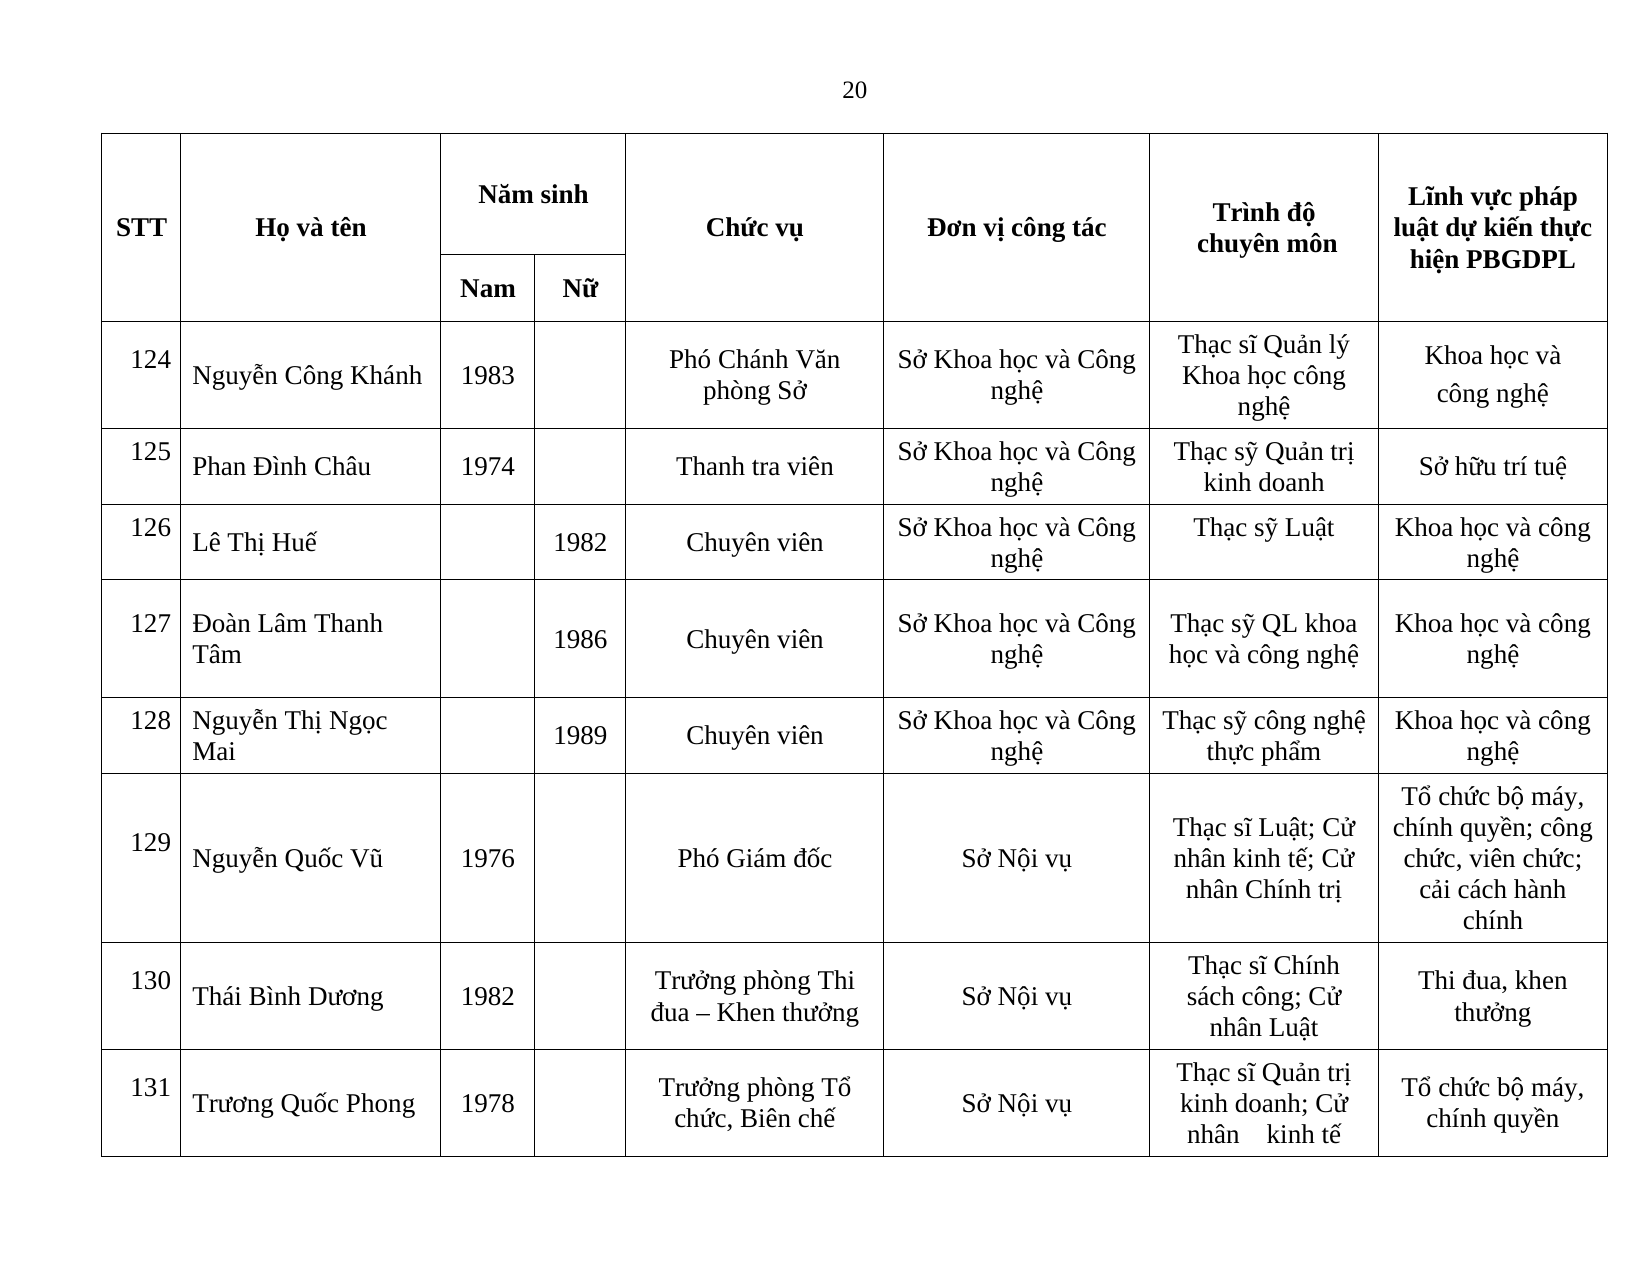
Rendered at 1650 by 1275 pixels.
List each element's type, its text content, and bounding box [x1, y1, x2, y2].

table_cell [102, 943, 180, 1049]
table_cell Thạc sĩ Quản lý Khoa học công nghệ [1150, 322, 1378, 428]
table_cell [102, 580, 180, 697]
table_cell Chuyên viên [626, 580, 883, 697]
table_cell [102, 505, 180, 579]
table_cell Nữ [535, 255, 625, 321]
table_cell Trưởng phòng Tổ chức, Biên chế [626, 1050, 883, 1156]
table_cell [535, 429, 625, 503]
table_cell Thái Bình Dương [181, 943, 440, 1049]
table_header Trình độ chuyên môn [1150, 134, 1378, 321]
table_cell [102, 1050, 180, 1156]
table_cell 1989 [535, 698, 625, 772]
table_cell Sở Khoa học và Công nghệ [884, 322, 1149, 428]
table_cell 1983 [441, 322, 534, 428]
table_cell [102, 774, 180, 942]
table_header STT [102, 134, 180, 321]
table_cell [535, 943, 625, 1049]
table_cell Thạc sỹ Quản trị kinh doanh [1150, 429, 1378, 503]
table_cell Khoa học và công nghệ [1379, 698, 1607, 772]
table_cell Sở Nội vụ [884, 774, 1149, 942]
table_cell Chuyên viên [626, 505, 883, 579]
table_cell 1982 [535, 505, 625, 579]
table_cell [441, 580, 534, 697]
table_cell 1974 [441, 429, 534, 503]
table_header Chức vụ [626, 134, 883, 321]
table_cell [102, 698, 180, 772]
table_cell [535, 1050, 625, 1156]
table_cell [102, 429, 180, 503]
table_cell 1982 [441, 943, 534, 1049]
table_cell Trưởng phòng Thi đua – Khen thưởng [626, 943, 883, 1049]
table_cell Thạc sĩ Luật; Cử nhân kinh tế; Cử nhân Chính trị [1150, 774, 1378, 942]
table_cell [441, 698, 534, 772]
table_cell Trương Quốc Phong [181, 1050, 440, 1156]
table_header Họ và tên [181, 134, 440, 321]
table_cell [535, 774, 625, 942]
table_cell [441, 505, 534, 579]
table_cell Phó Giám đốc [626, 774, 883, 942]
table_cell Sở hữu trí tuệ [1379, 429, 1607, 503]
table_cell Sở Khoa học và Công nghệ [884, 429, 1149, 503]
table_cell Nguyễn Công Khánh [181, 322, 440, 428]
table_cell Tổ chức bộ máy, chính quyền; công chức, viên chức; cải cách hành chính [1379, 774, 1607, 942]
table_cell Thạc sĩ Quản trị kinh doanh; Cử nhân kinh tế [1150, 1050, 1378, 1156]
table_cell Sở Khoa học và Công nghệ [884, 698, 1149, 772]
table_cell 1976 [441, 774, 534, 942]
table_cell Thi đua, khen thưởng [1379, 943, 1607, 1049]
table_cell Lê Thị Huế [181, 505, 440, 579]
table_cell 1986 [535, 580, 625, 697]
table_cell Nguyễn Thị Ngọc Mai [181, 698, 440, 772]
table_header Năm sinh [441, 134, 625, 254]
table_cell Thạc sỹ Luật [1150, 505, 1378, 579]
table_cell Tổ chức bộ máy, chính quyền [1379, 1050, 1607, 1156]
table_header Đơn vị công tác [884, 134, 1149, 321]
table_cell Sở Khoa học và Công nghệ [884, 505, 1149, 579]
table_cell Phan Đình Châu [181, 429, 440, 503]
table_cell Thanh tra viên [626, 429, 883, 503]
table_cell Nguyễn Quốc Vũ [181, 774, 440, 942]
table_cell Phó Chánh Văn phòng Sở [626, 322, 883, 428]
table_cell Sở Khoa học và Công nghệ [884, 580, 1149, 697]
table_cell Sở Nội vụ [884, 943, 1149, 1049]
table_cell Khoa học và công nghệ [1379, 322, 1607, 428]
table_cell [535, 322, 625, 428]
table_header Lĩnh vực pháp luật dự kiến thực hiện PBGDPL [1379, 134, 1607, 321]
table_cell Chuyên viên [626, 698, 883, 772]
table_cell Thạc sỹ QL khoa học và công nghệ [1150, 580, 1378, 697]
table_cell Khoa học và công nghệ [1379, 505, 1607, 579]
table_cell Sở Nội vụ [884, 1050, 1149, 1156]
table_cell Đoàn Lâm Thanh Tâm [181, 580, 440, 697]
table_cell Nam [441, 255, 534, 321]
table_cell Thạc sĩ Chính sách công; Cử nhân Luật [1150, 943, 1378, 1049]
table_cell Thạc sỹ công nghệ thực phẩm [1150, 698, 1378, 772]
table_cell Khoa học và công nghệ [1379, 580, 1607, 697]
table_cell [102, 322, 180, 428]
table_cell 1978 [441, 1050, 534, 1156]
